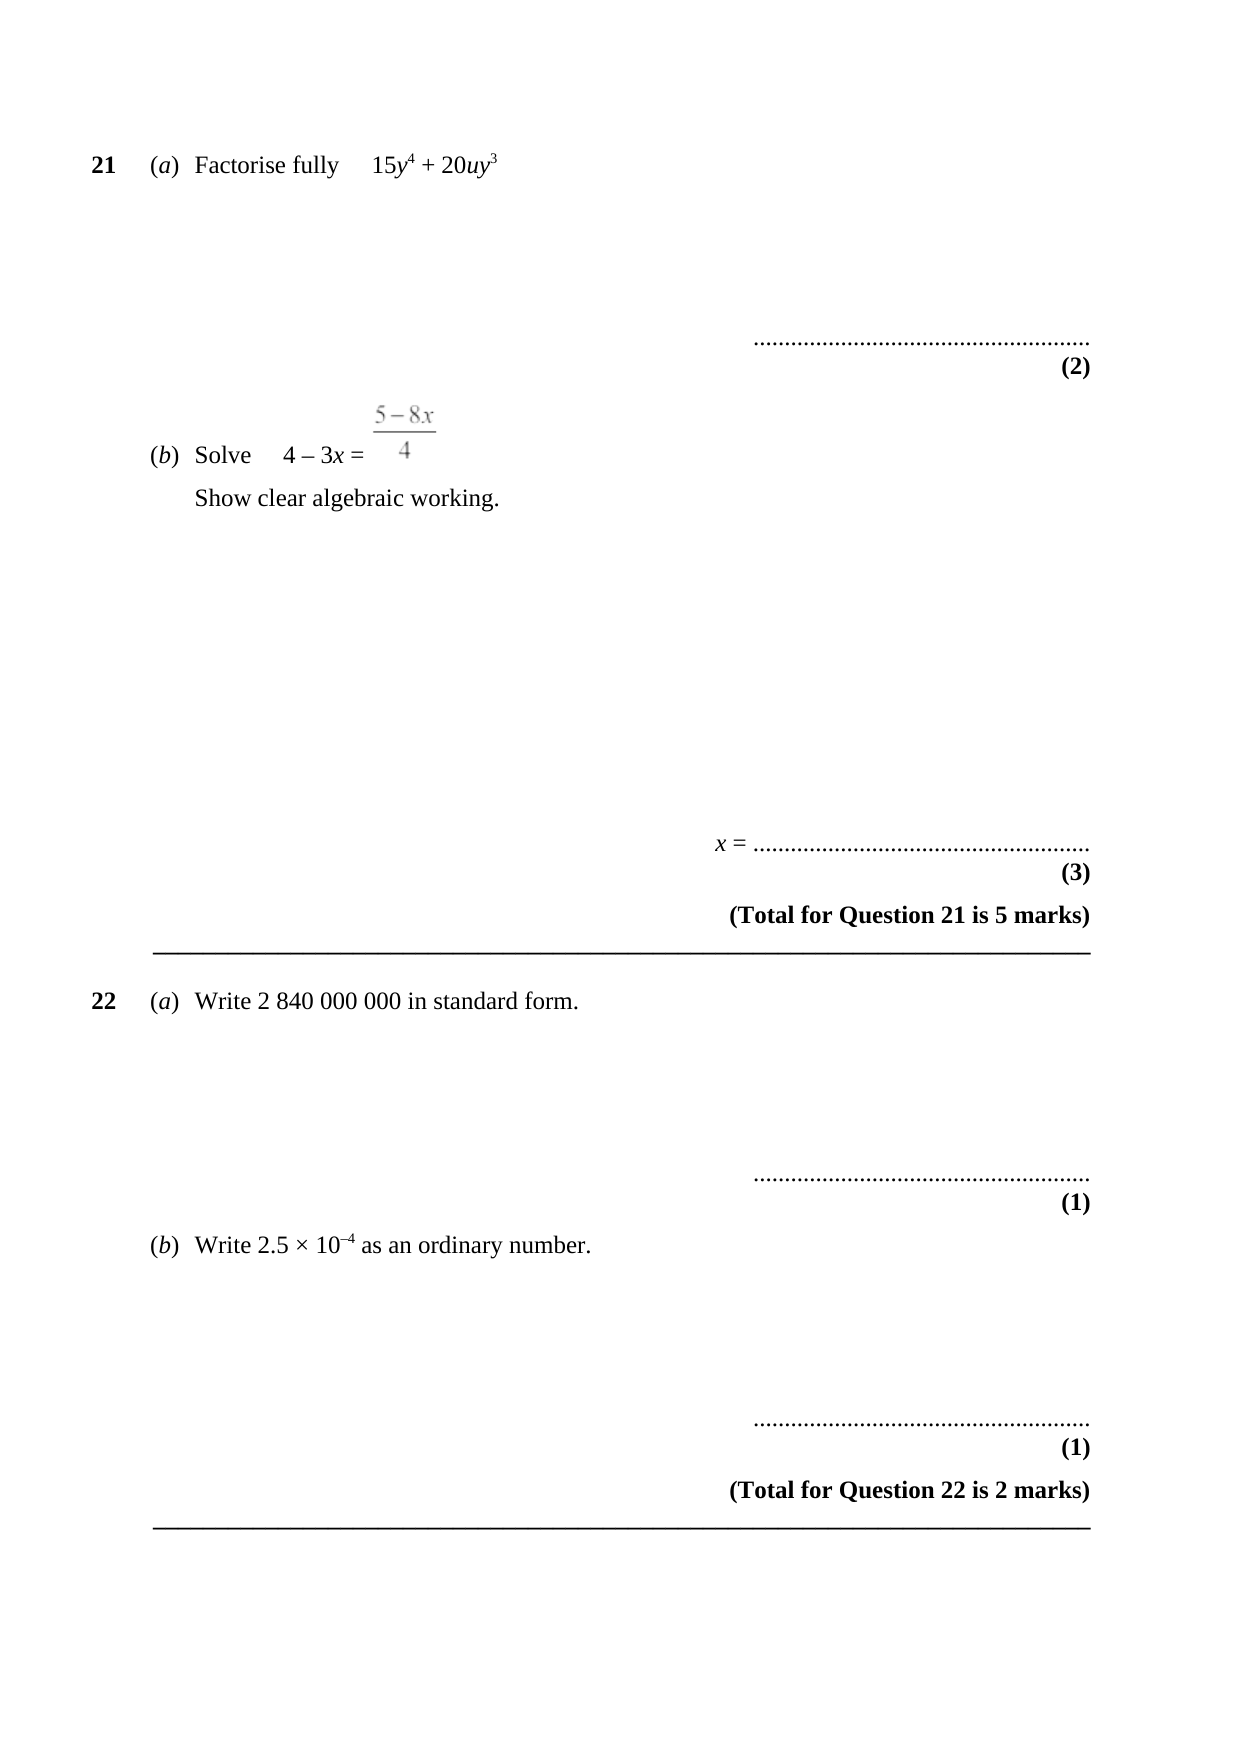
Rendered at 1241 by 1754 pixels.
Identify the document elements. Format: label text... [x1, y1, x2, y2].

text x = ...................................................... [150, 828, 1090, 857]
text 22 (a) Write 2 840 000 000 in standard form. [91, 986, 1090, 1015]
text Show clear algebraic working. [150, 483, 1090, 512]
text (3) [150, 857, 1090, 885]
text ___________________________________________________________________________ [150, 1503, 1090, 1532]
text ___________________________________________________________________________ [150, 928, 1090, 957]
text ...................................................... [150, 1403, 1090, 1432]
text (2) [150, 351, 1090, 380]
text (1) [150, 1187, 1090, 1216]
text ...................................................... [150, 1158, 1090, 1187]
text (b) Solve 4 – 3x = [150, 394, 1090, 468]
text (Total for Question 21 is 5 marks) [150, 900, 1090, 928]
text 21 (a) Factorise fully 15y4 + 20uy3 [91, 150, 1090, 179]
text ...................................................... [150, 322, 1090, 351]
text (b) Write 2.5 × 10–4 as an ordinary number. [150, 1230, 1090, 1259]
text (1) [150, 1432, 1090, 1460]
text (Total for Question 22 is 2 marks) [150, 1475, 1090, 1503]
